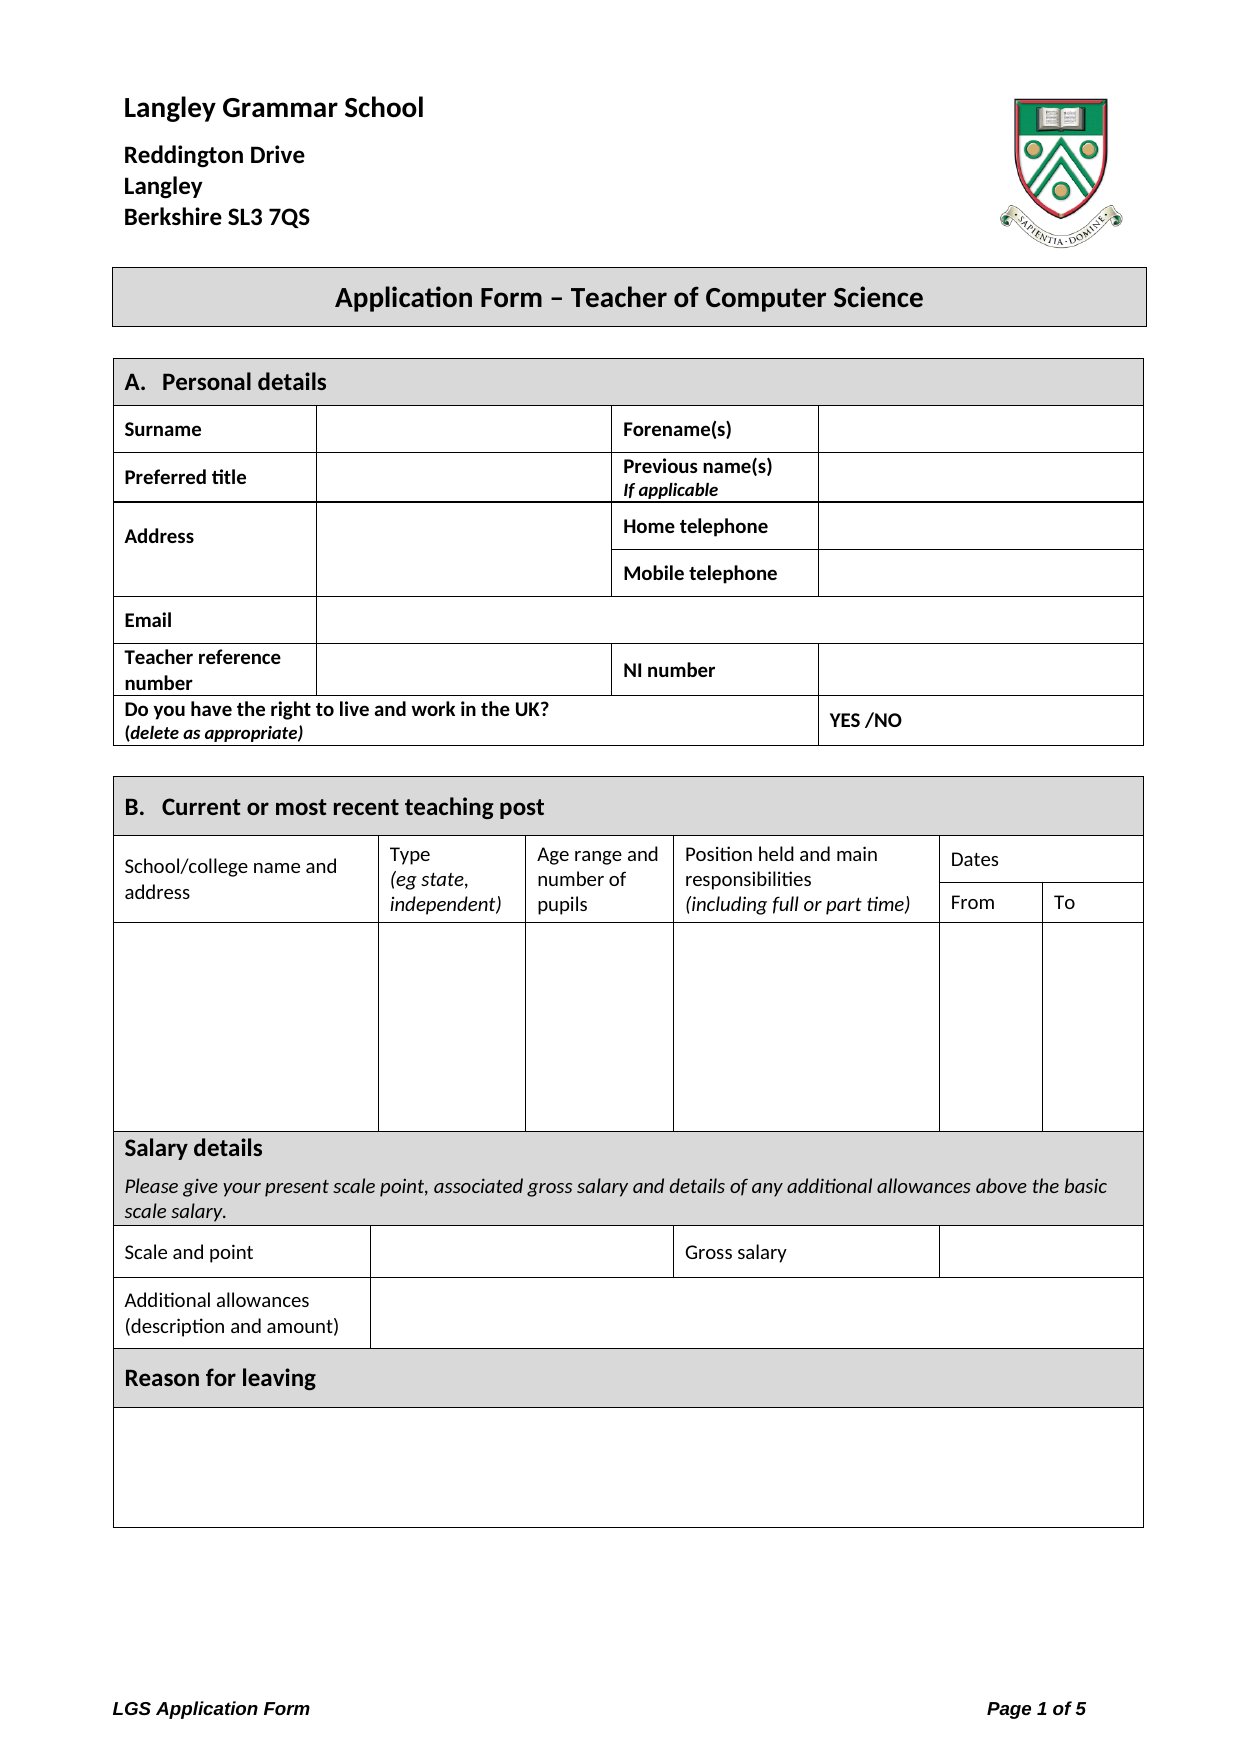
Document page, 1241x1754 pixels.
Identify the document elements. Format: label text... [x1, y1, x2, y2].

table_cell Previous name(s) If applicable [612, 453, 818, 501]
table_header [619, 89, 1146, 267]
table_cell [379, 923, 525, 1131]
table_cell Mobile telephone [612, 550, 818, 596]
picture [993, 88, 1129, 257]
table_header Langley Grammar School Reddington Drive Langley Berkshire SL3 7QS [113, 89, 618, 267]
table_cell [317, 597, 1143, 643]
table_cell [819, 550, 1143, 596]
table_cell [819, 503, 1143, 549]
table_cell YES /NO [819, 696, 1143, 744]
table_cell [317, 503, 611, 596]
table_cell Email [114, 597, 316, 643]
table_cell [940, 1226, 1143, 1277]
table_cell [317, 644, 611, 695]
table_cell Teacher reference number [114, 644, 316, 695]
table_cell Application Form – Teacher of Computer Science [113, 268, 1146, 326]
table_cell [526, 923, 673, 1131]
table_cell School/college name and address [114, 836, 378, 922]
table_cell [940, 923, 1042, 1131]
table_cell [371, 1226, 673, 1277]
table_cell Preferred title [114, 453, 316, 501]
table_cell [1043, 923, 1143, 1131]
table_cell Age range and number of pupils [526, 836, 673, 922]
table_cell [819, 644, 1143, 695]
table_cell Salary details Please give your present scale point, associated gross salary and details of any additional allowances above the basic scale salary. [114, 1132, 1143, 1225]
table_cell Address [114, 503, 316, 596]
table_cell Do you have the right to live and work in the UK? (delete as appropriate) [114, 696, 818, 744]
table_cell Type (eg state, independent) [379, 836, 525, 922]
table_cell Position held and main responsibilities (including full or part time) [674, 836, 939, 922]
table_cell [317, 453, 611, 501]
table_cell Surname [114, 406, 316, 452]
table_cell Reason for leaving [114, 1349, 1143, 1407]
table_cell [371, 1278, 1143, 1348]
table_cell Gross salary [674, 1226, 939, 1277]
table_cell From [940, 883, 1042, 922]
table_cell Scale and point [114, 1226, 370, 1277]
table_header Current or most recent teaching post [114, 777, 1143, 835]
table_cell Additional allowances (description and amount) [114, 1278, 370, 1348]
table_cell NI number [612, 644, 818, 695]
table_cell Dates [940, 836, 1143, 882]
table_cell [114, 923, 378, 1131]
table_cell [819, 406, 1143, 452]
table_cell To [1043, 883, 1143, 922]
table_cell [674, 923, 939, 1131]
table_cell [114, 1408, 1143, 1527]
table_cell [819, 453, 1143, 501]
table_header Personal details [114, 359, 1143, 405]
table_cell Home telephone [612, 503, 818, 549]
table_cell Forename(s) [612, 406, 818, 452]
table_cell [317, 406, 611, 452]
